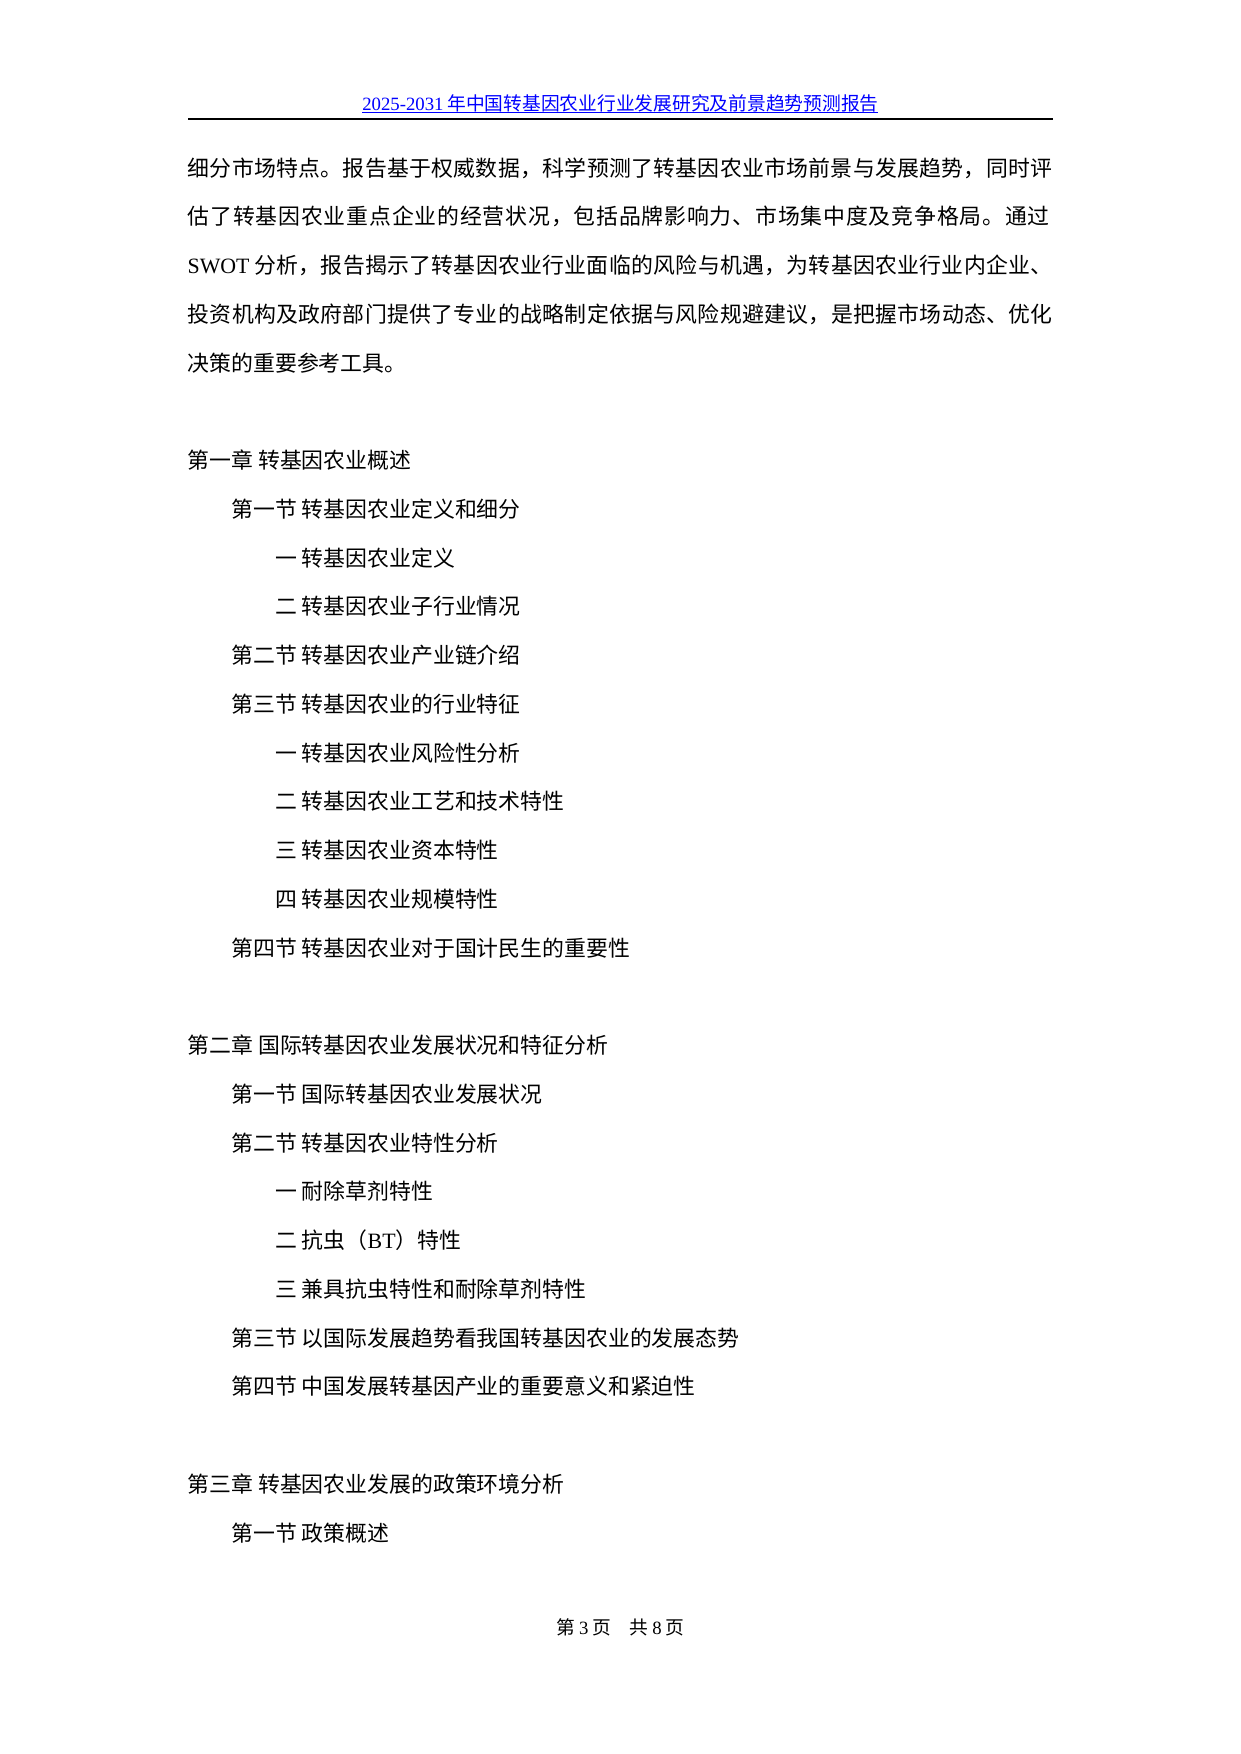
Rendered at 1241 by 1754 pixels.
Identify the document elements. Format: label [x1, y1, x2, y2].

text [187, 150, 1053, 1548]
